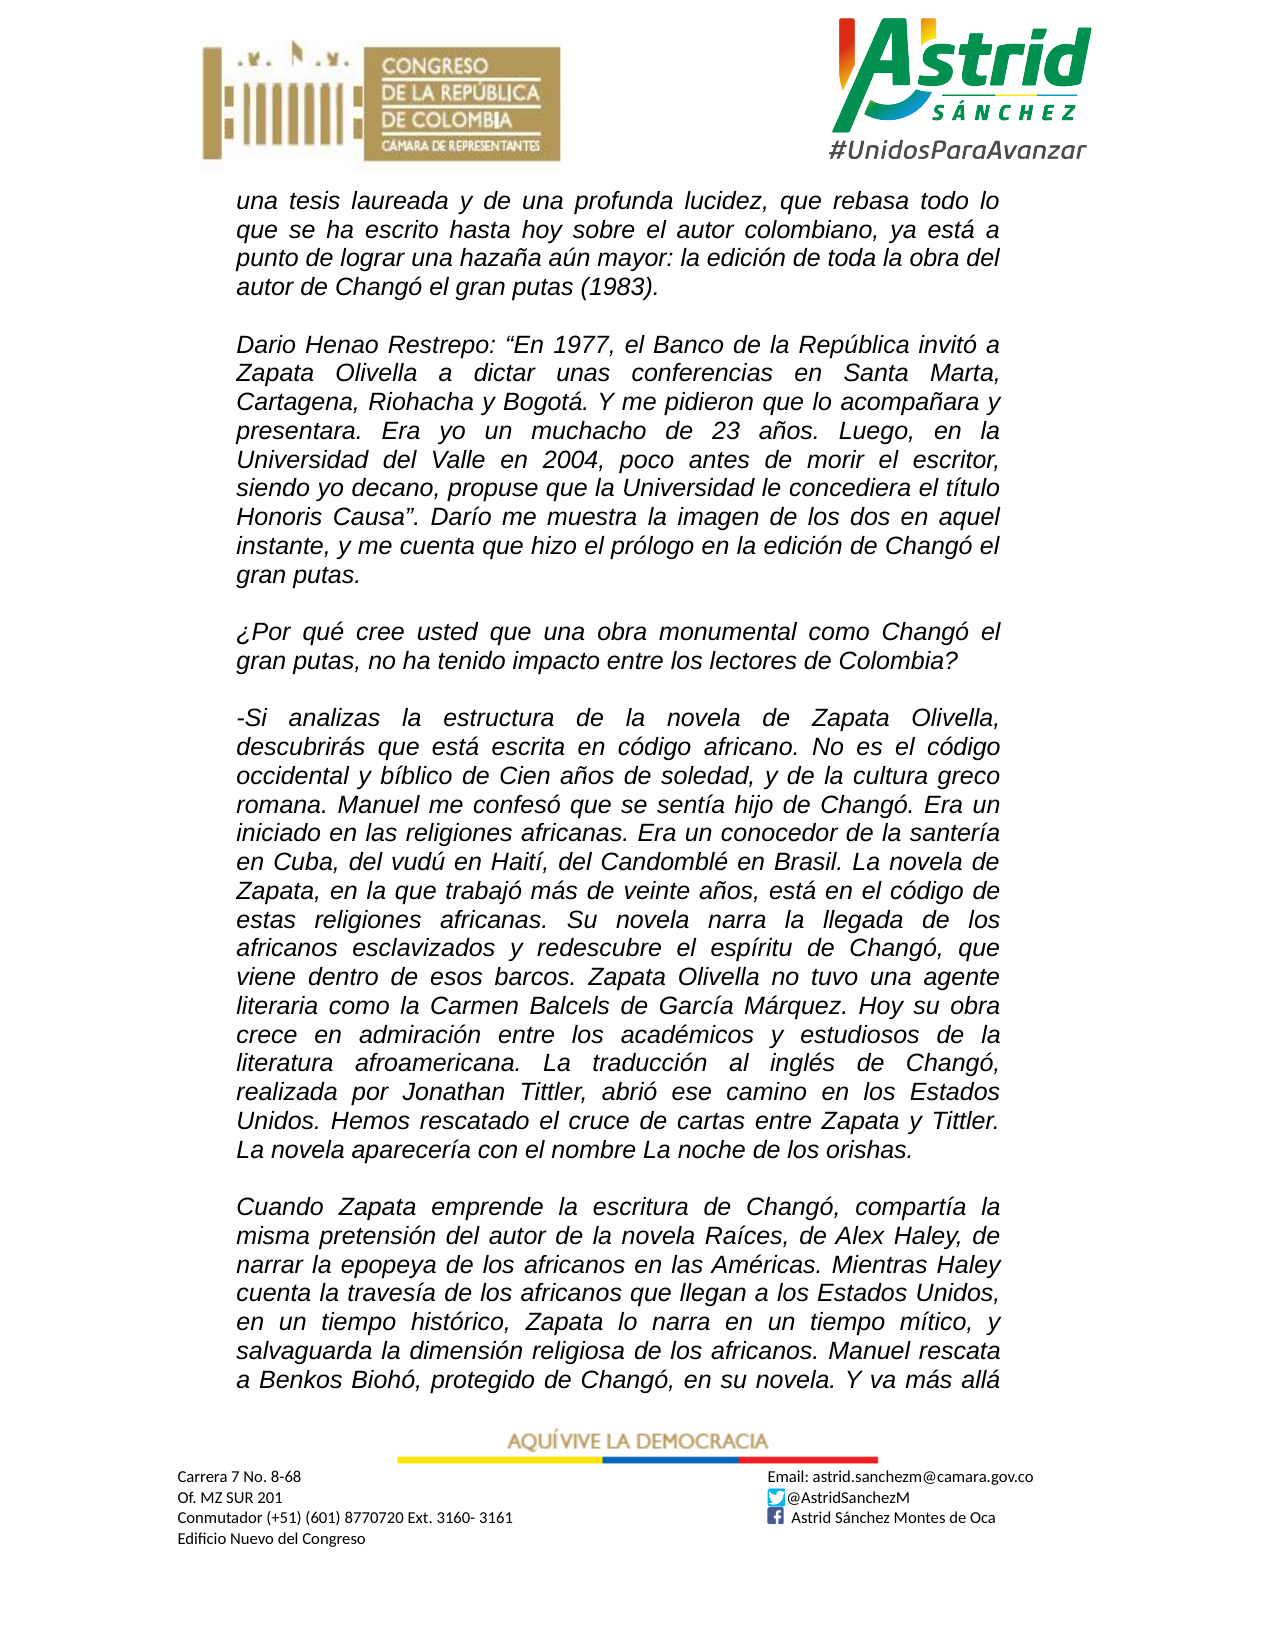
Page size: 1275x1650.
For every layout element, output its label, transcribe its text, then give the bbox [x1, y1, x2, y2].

picture [826, 12, 1098, 174]
text ¿Por qué cree usted que una obra monumental como Changó el gran putas, no ha tenido impacto entre los lectores de Colombia? [236, 617, 1004, 674]
picture [177, 40, 571, 172]
picture [770, 1492, 786, 1504]
picture [767, 1506, 784, 1524]
text Dario Henao Restrepo: “En 1977, el Banco de la República invitó a Zapata Olivella a dictar unas conferencias en Santa Marta, Cartagena, Riohacha y Bogotá. Y me pidieron que lo acompañara y presentara. Era yo un muchacho de 23 años. Luego, en la Universidad del Valle en 2004, poco antes de morir el escritor, siendo yo decano, propuse que la Universidad le concediera el título Honoris Causa”. Darío me muestra la imagen de los dos en aquel instante, y me cuenta que hizo el prólogo en la edición de Changó el gran putas. [236, 329, 1004, 588]
picture [382, 1421, 893, 1467]
text -Si analizas la estructura de la novela de Zapata Olivella, descubrirás que está escrita en código africano. No es el código occidental y bíblico de Cien años de soledad, y de la cultura greco romana. Manuel me confesó que se sentía hijo de Changó. Era un iniciado en las religiones africanas. Era un conocedor de la santería en Cuba, del vudú en Haití, del Candomblé en Brasil. La novela de Zapata, en la que trabajó más de veinte años, está en el código de estas religiones africanas. Su novela narra la llegada de los africanos esclavizados y redescubre el espíritu de Changó, que viene dentro de esos barcos. Zapata Olivella no tuvo una agente literaria como la Carmen Balcels de García Márquez. Hoy su obra crece en admiración entre los académicos y estudiosos de la literatura afroamericana. La traducción al inglés de Changó, realizada por Jonathan Tittler, abrió ese camino en los Estados Unidos. Hemos rescatado el cruce de cartas entre Zapata y Tittler. La novela aparecería con el nombre La noche de los orishas. [236, 703, 1004, 1163]
